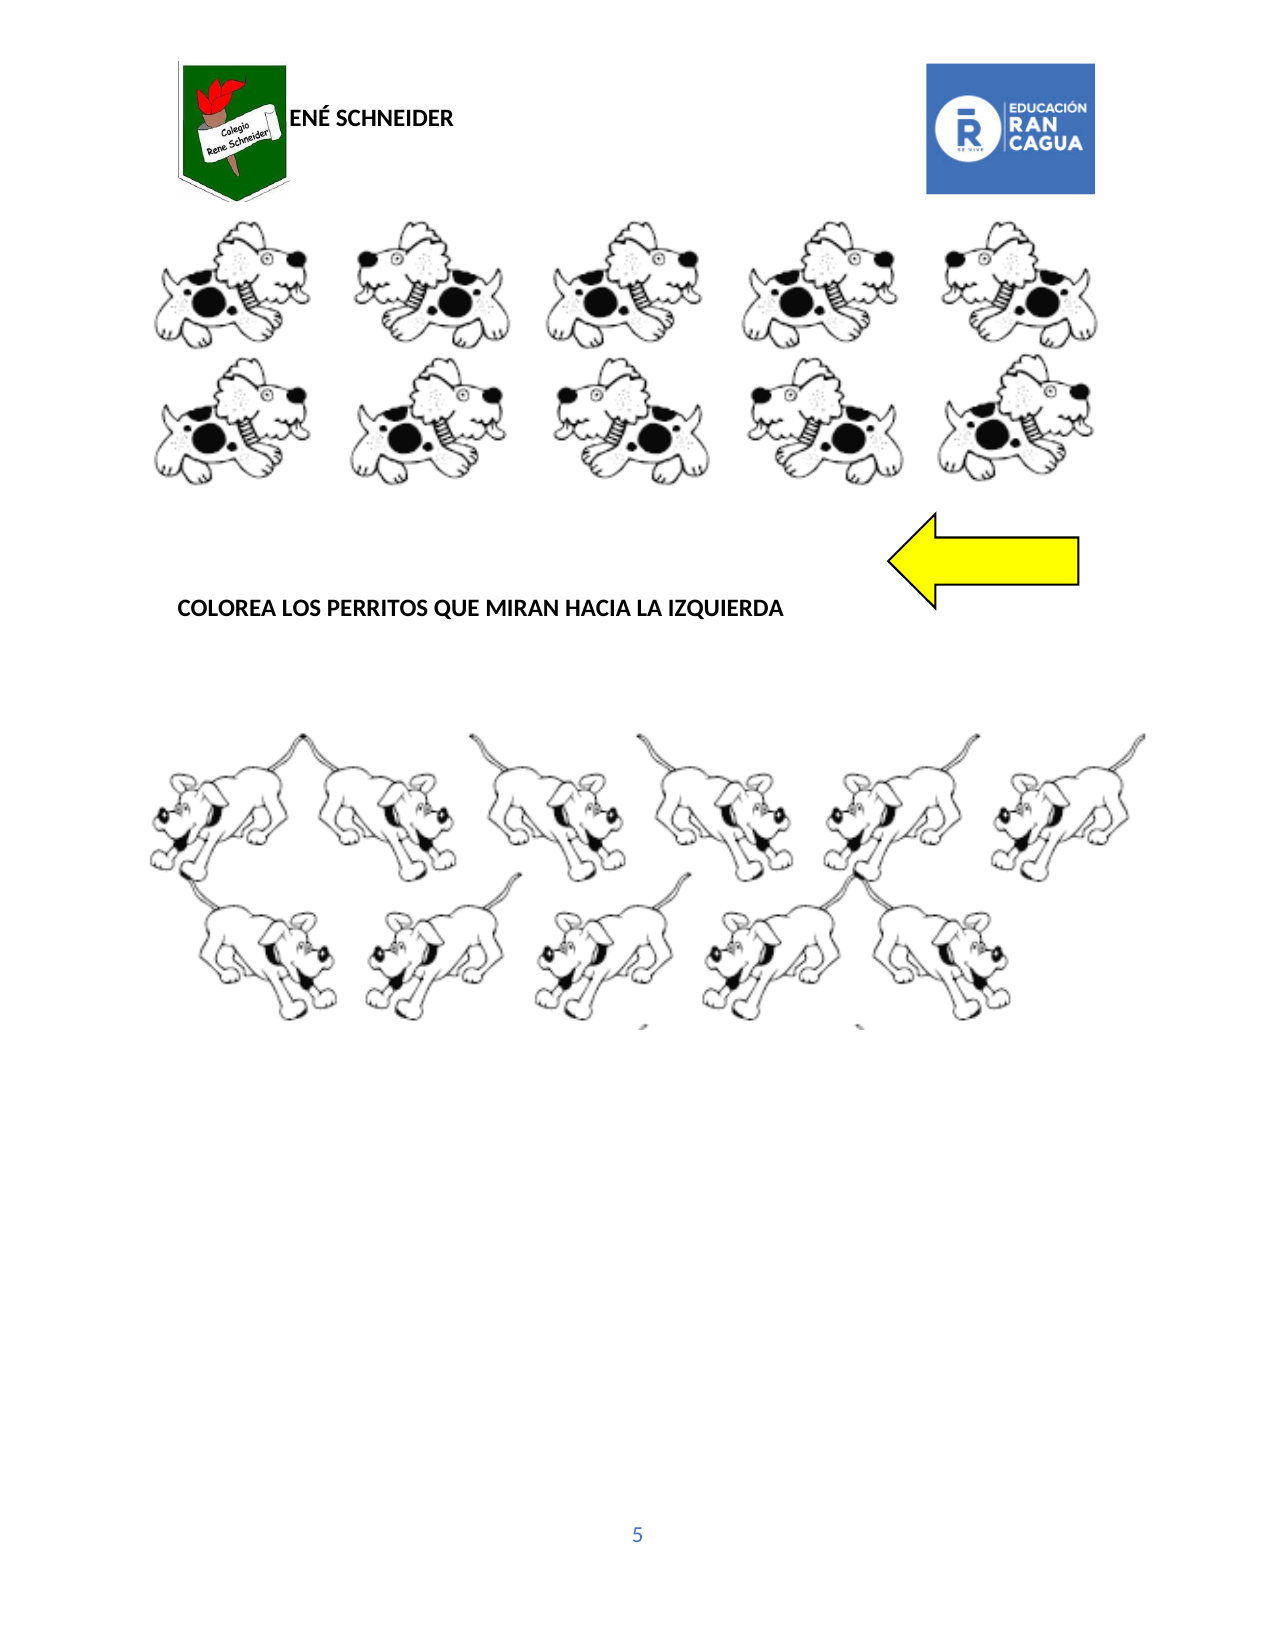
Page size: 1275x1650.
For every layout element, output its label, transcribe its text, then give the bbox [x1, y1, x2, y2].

picture [918, 59, 1098, 203]
text COLOREA LOS PERRITOS QUE MIRAN HACIA LA IZQUIERDA [177, 592, 1098, 623]
picture [89, 722, 1182, 1030]
picture [106, 212, 1165, 493]
picture [177, 61, 290, 202]
